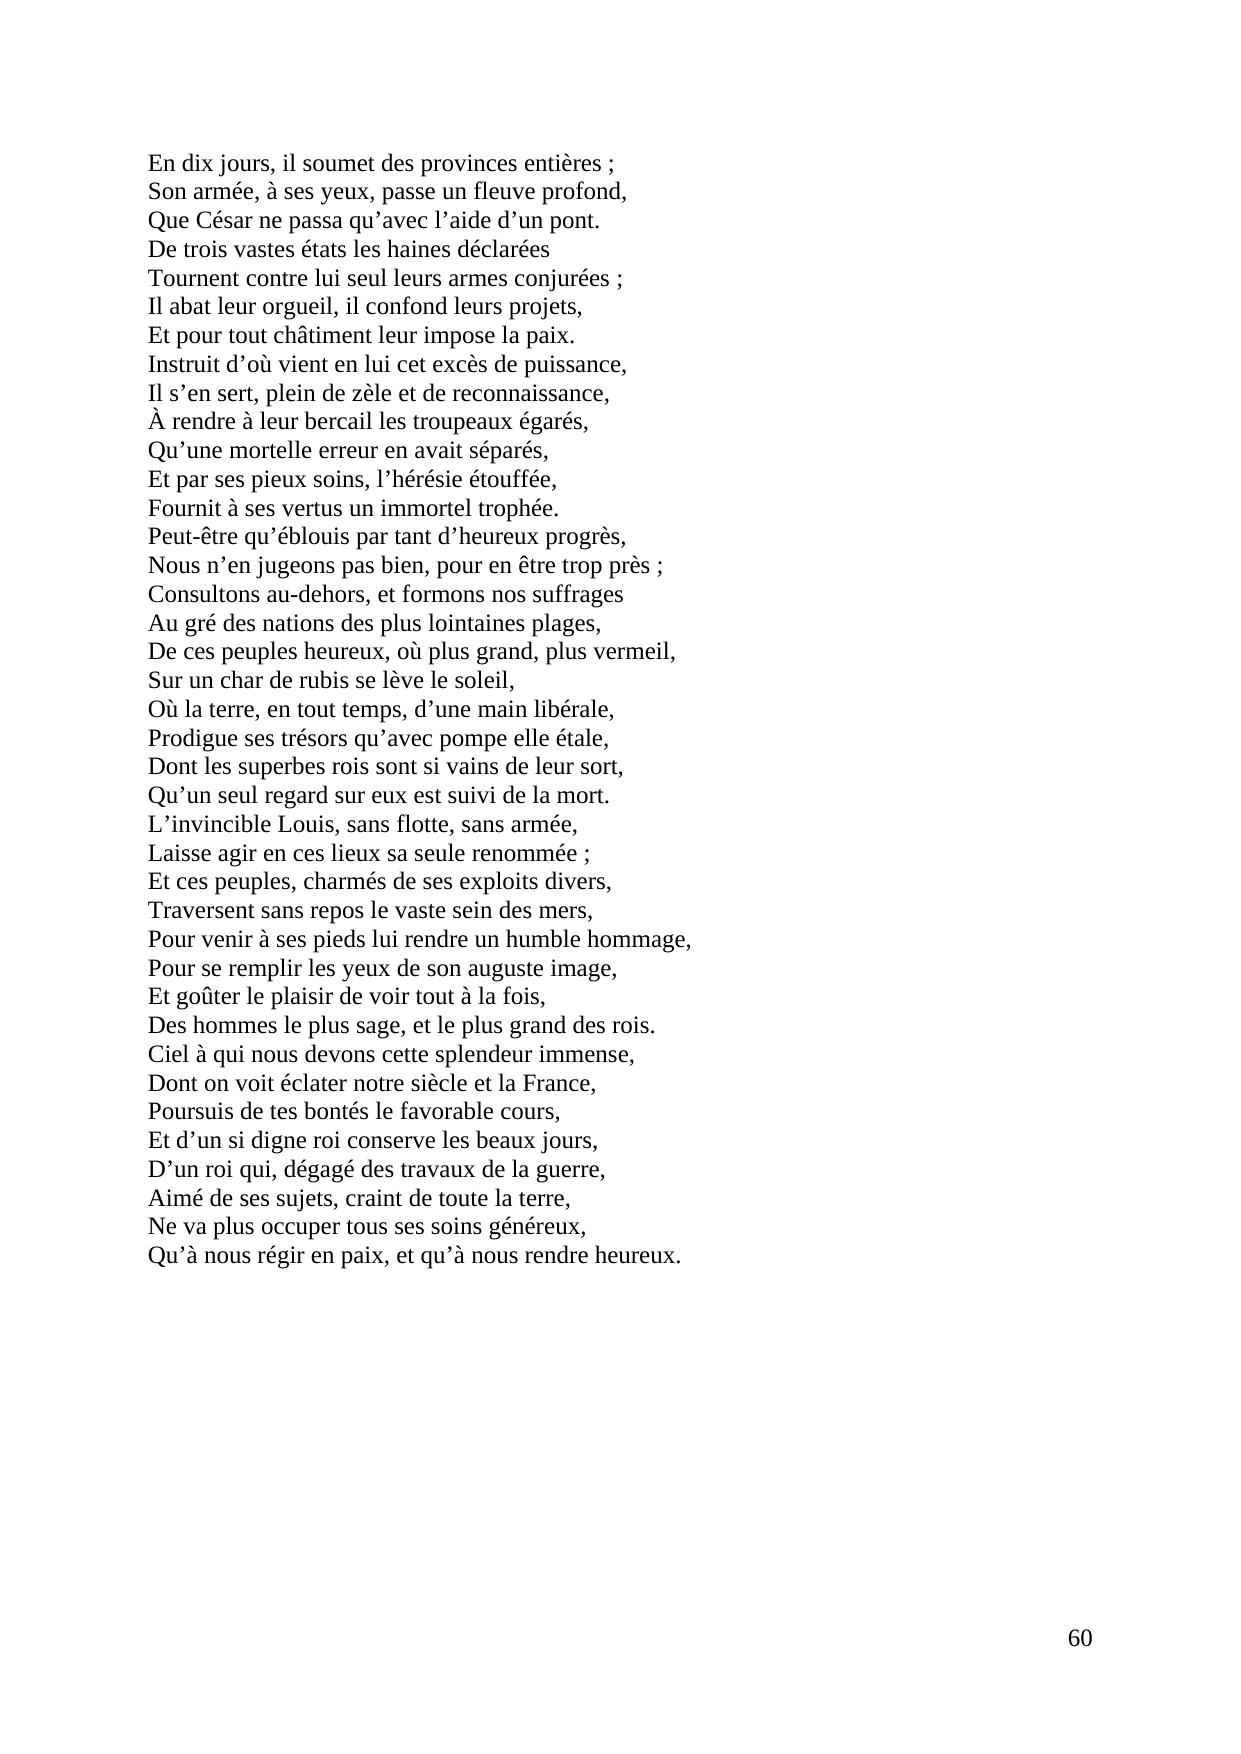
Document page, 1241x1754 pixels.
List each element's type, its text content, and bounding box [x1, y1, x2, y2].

text Ne va plus occuper tous ses soins généreux, [148, 1211, 1092, 1240]
text Et d’un si digne roi conserve les beaux jours, [148, 1125, 1092, 1154]
text Prodigue ses trésors qu’avec pompe elle étale, [148, 723, 1092, 751]
text Pour venir à ses pieds lui rendre un humble hommage, [148, 924, 1092, 953]
text À rendre à leur bercail les troupeaux égarés, [148, 406, 1092, 435]
text Et pour tout châtiment leur impose la paix. [148, 320, 1092, 349]
text Pour se remplir les yeux de son auguste image, [148, 953, 1092, 981]
text Des hommes le plus sage, et le plus grand des rois. [148, 1010, 1092, 1039]
text Et ces peuples, charmés de ses exploits divers, [148, 866, 1092, 895]
text Que César ne passa qu’avec l’aide d’un pont. [148, 205, 1092, 234]
text Et par ses pieux soins, l’hérésie étouffée, [148, 464, 1092, 493]
text Qu’une mortelle erreur en avait séparés, [148, 435, 1092, 464]
text Qu’un seul regard sur eux est suivi de la mort. [148, 780, 1092, 809]
text Dont les superbes rois sont si vains de leur sort, [148, 751, 1092, 780]
text Il abat leur orgueil, il confond leurs projets, [148, 291, 1092, 320]
text Instruit d’où vient en lui cet excès de puissance, [148, 349, 1092, 378]
text D’un roi qui, dégagé des travaux de la guerre, [148, 1154, 1092, 1183]
text Et goûter le plaisir de voir tout à la fois, [148, 981, 1092, 1010]
text Traversent sans repos le vaste sein des mers, [148, 895, 1092, 924]
text Il s’en sert, plein de zèle et de reconnaissance, [148, 378, 1092, 406]
text Nous n’en jugeons pas bien, pour en être trop près ; [148, 550, 1092, 579]
text Son armée, à ses yeux, passe un fleuve profond, [148, 176, 1092, 205]
text Qu’à nous régir en paix, et qu’à nous rendre heureux. [148, 1240, 1092, 1269]
text De trois vastes états les haines déclarées [148, 234, 1092, 263]
text Fournit à ses vertus un immortel trophée. [148, 493, 1092, 521]
text Au gré des nations des plus lointaines plages, [148, 608, 1092, 636]
text Ciel à qui nous devons cette splendeur immense, [148, 1039, 1092, 1068]
text Laisse agir en ces lieux sa seule renommée ; [148, 838, 1092, 866]
text Peut-être qu’éblouis par tant d’heureux progrès, [148, 521, 1092, 550]
text De ces peuples heureux, où plus grand, plus vermeil, [148, 636, 1092, 665]
text Aimé de ses sujets, craint de toute la terre, [148, 1183, 1092, 1211]
text Dont on voit éclater notre siècle et la France, [148, 1068, 1092, 1096]
text Poursuis de tes bontés le favorable cours, [148, 1096, 1092, 1125]
text Consultons au-dehors, et formons nos suffrages [148, 579, 1092, 608]
text Sur un char de rubis se lève le soleil, [148, 665, 1092, 694]
text L’invincible Louis, sans flotte, sans armée, [148, 809, 1092, 838]
text Tournent contre lui seul leurs armes conjurées ; [148, 263, 1092, 291]
text En dix jours, il soumet des provinces entières ; [148, 148, 1092, 176]
text Où la terre, en tout temps, d’une main libérale, [148, 694, 1092, 723]
